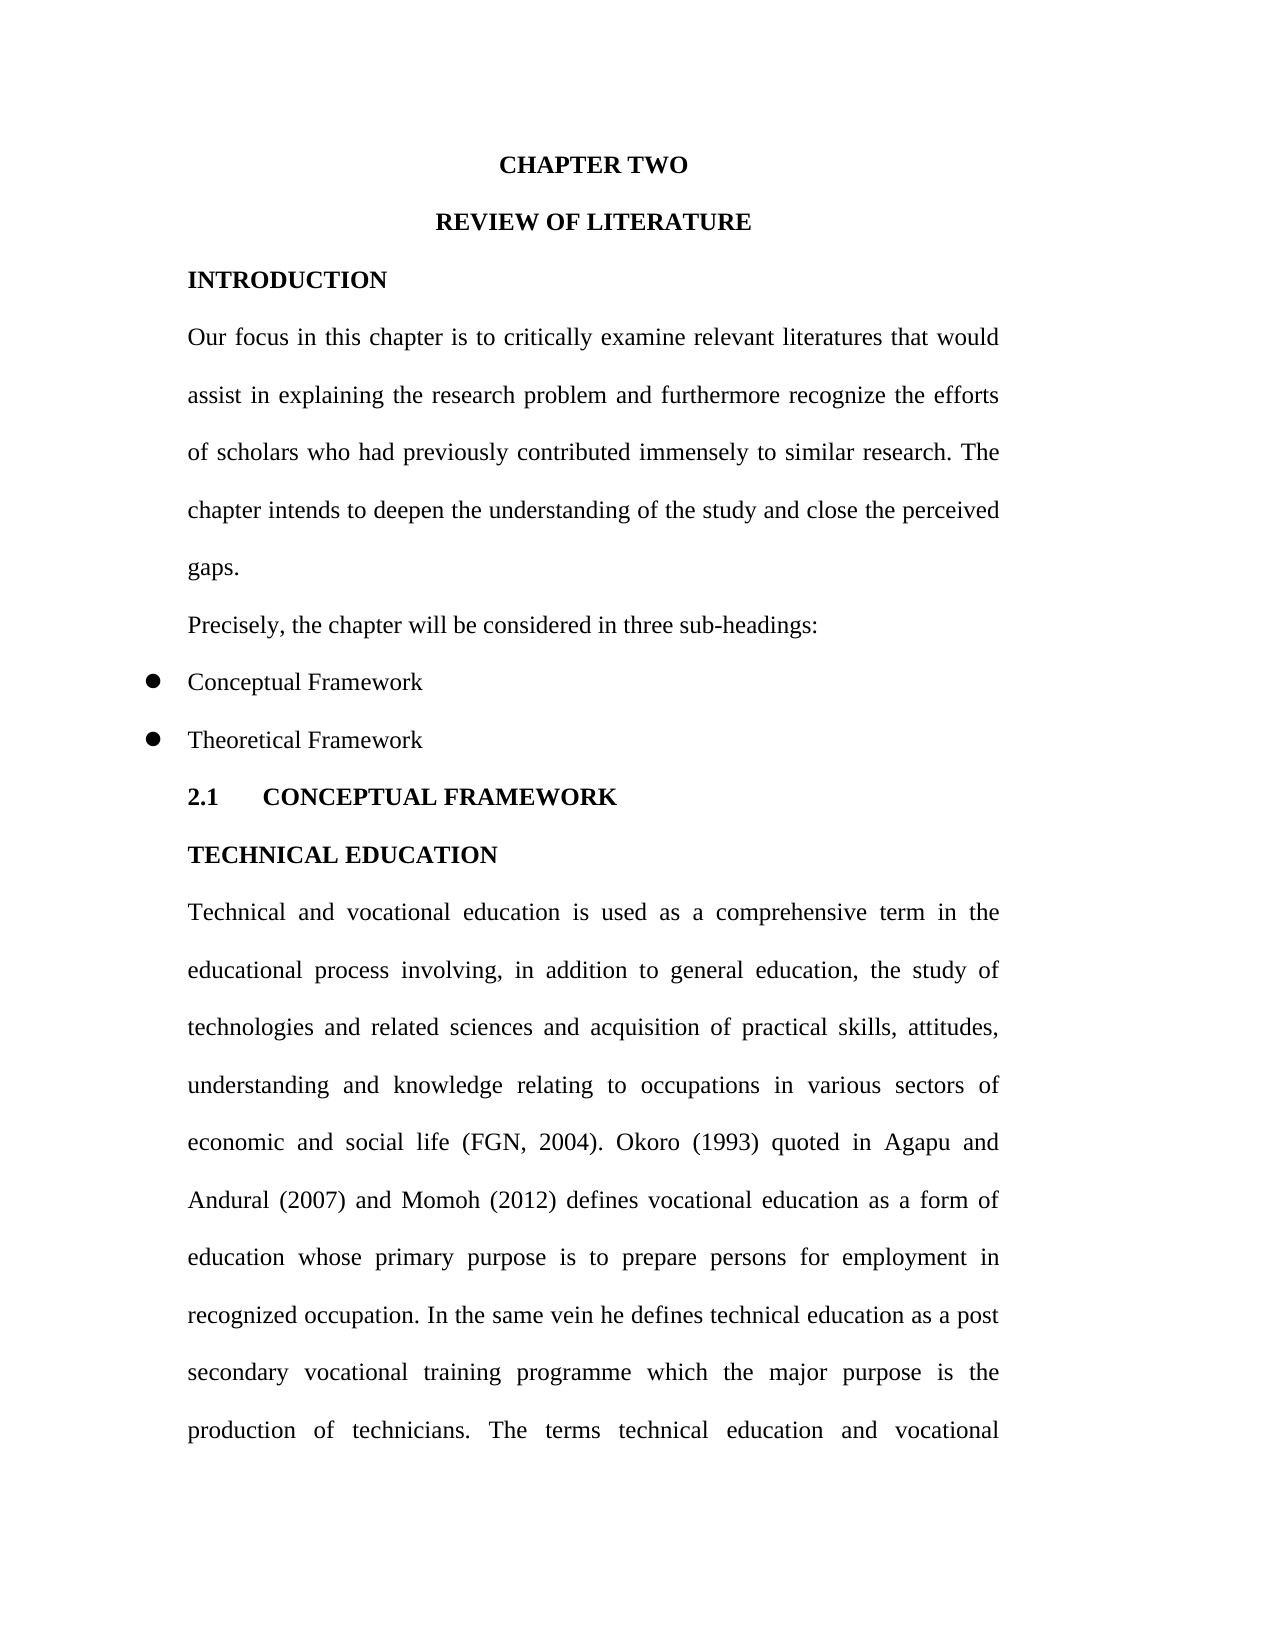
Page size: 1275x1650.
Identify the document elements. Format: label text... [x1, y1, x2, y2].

text CHAPTER TWO [187, 150, 1000, 179]
text Our focus in this chapter is to critically examine relevant literatures that would assist in explaining the research problem and furthermore recognize the efforts of scholars who had previously contributed immensely to similar research. The chapter intends to deepen the understanding of the study and close the perceived gaps. [187, 322, 1000, 581]
list Theoretical Framework [144, 725, 1000, 754]
list Conceptual Framework [144, 667, 1000, 696]
text 2.1 CONCEPTUAL FRAMEWORK [187, 782, 1000, 811]
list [187, 897, 1000, 1444]
list TECHNICAL EDUCATION [187, 840, 1000, 869]
text Precisely, the chapter will be considered in three sub-headings: [187, 610, 1000, 639]
text INTRODUCTION [187, 265, 1000, 294]
text REVIEW OF LITERATURE [187, 207, 1000, 236]
